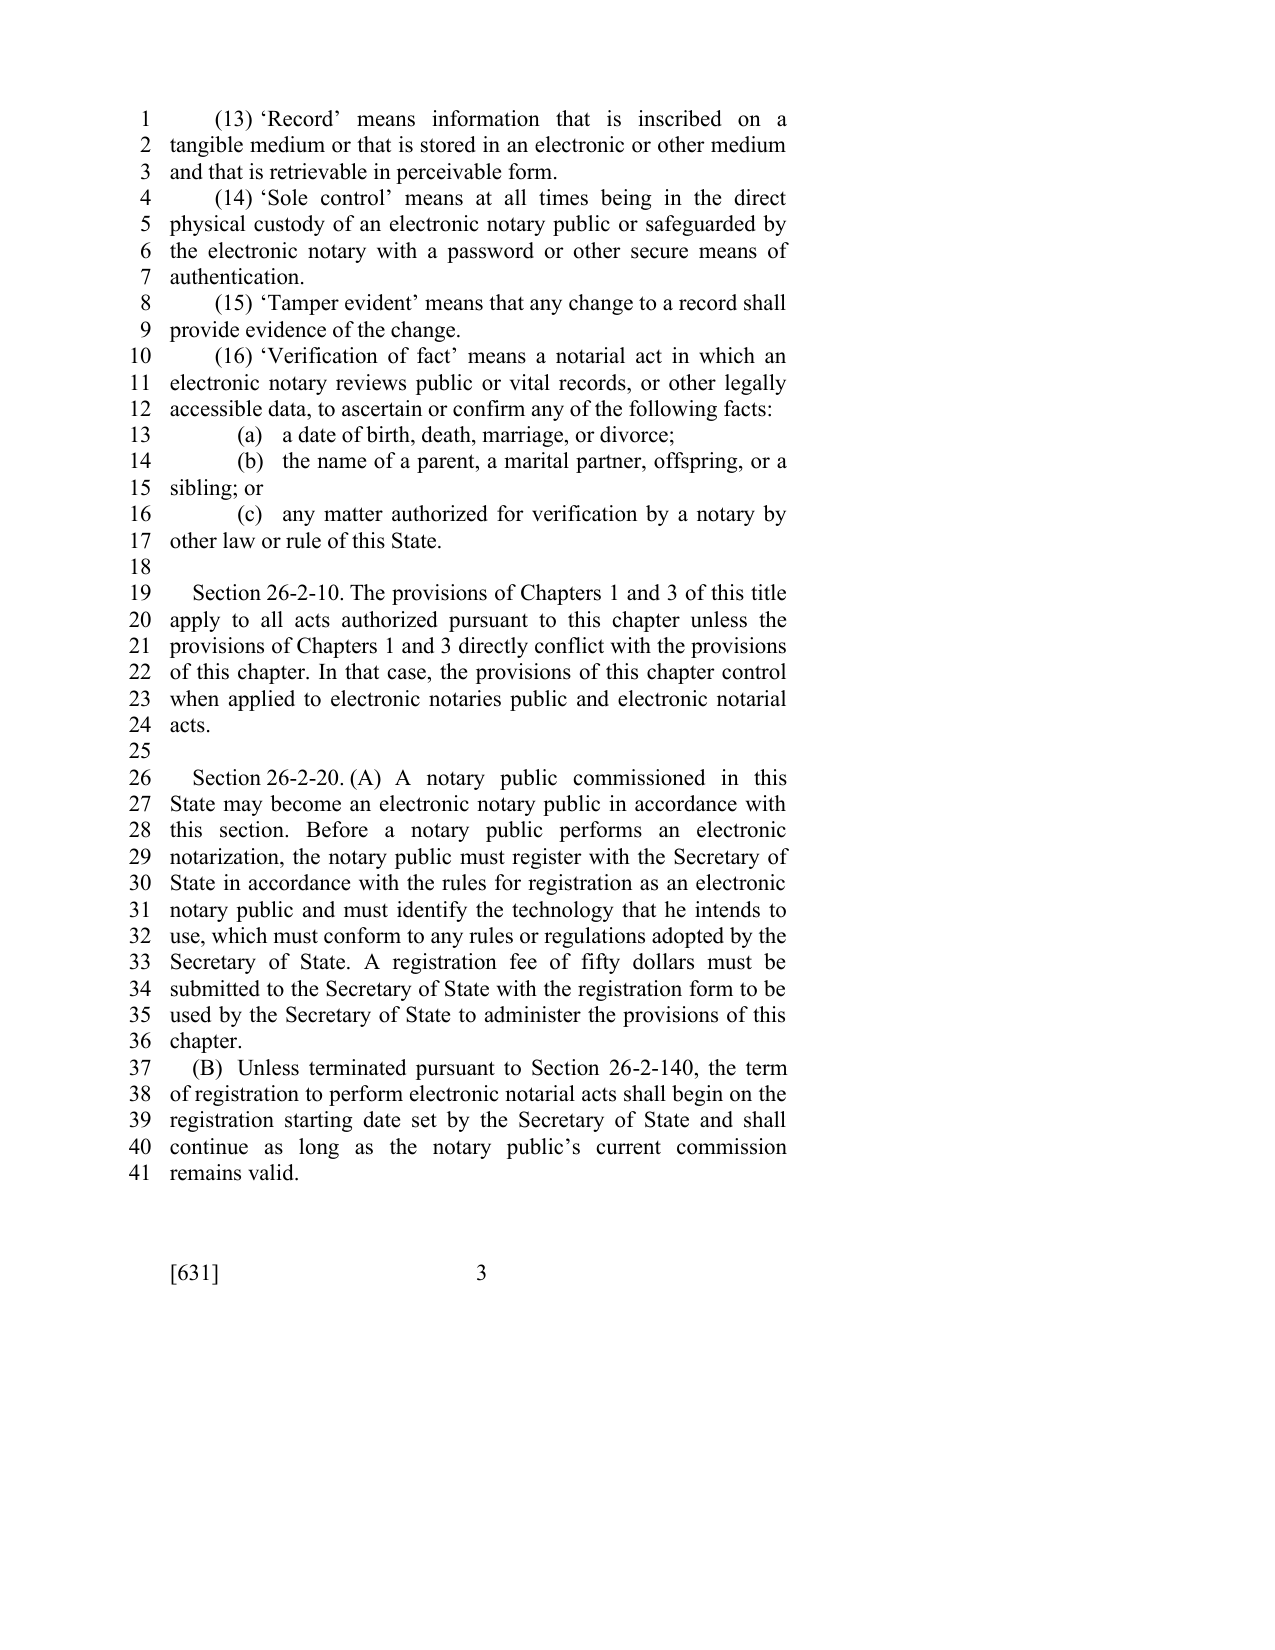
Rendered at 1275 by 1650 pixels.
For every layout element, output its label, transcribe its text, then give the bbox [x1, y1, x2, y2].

text (b) the name of a parent, a marital partner, offspring, or a sibling; or [169, 448, 787, 500]
text (a) a date of birth, death, marriage, or divorce; [169, 421, 787, 448]
text Section 26-2-10. The provisions of Chapters 1 and 3 of this title apply to all acts authorized pursuant to this chapter unless the provisions of Chapters 1 and 3 directly conflict with the provisions of this chapter. In that case, the provisions of this chapter control when applied to electronic notaries public and electronic notarial acts. [169, 579, 787, 737]
text (c) any matter authorized for verification by a notary by other law or rule of this State. [169, 500, 787, 553]
text (14) ‘Sole control’ means at all times being in the direct physical custody of an electronic notary public or safeguarded by the electronic notary with a password or other secure means of authentication. [169, 184, 787, 289]
text (15) ‘Tamper evident’ means that any change to a record shall provide evidence of the change. [169, 289, 787, 342]
text (16) ‘Verification of fact’ means a notarial act in which an electronic notary reviews public or vital records, or other legally accessible data, to ascertain or confirm any of the following facts: [169, 342, 787, 421]
text (B) Unless terminated pursuant to Section 26-2-140, the term of registration to perform electronic notarial acts shall begin on the registration starting date set by the Secretary of State and shall continue as long as the notary public’s current commission remains valid. [169, 1054, 787, 1186]
text (13) ‘Record’ means information that is inscribed on a tangible medium or that is stored in an electronic or other medium and that is retrievable in perceivable form. [169, 105, 787, 184]
text Section 26-2-20. (A) A notary public commissioned in this State may become an electronic notary public in accordance with this section. Before a notary public performs an electronic notarization, the notary public must register with the Secretary of State in accordance with the rules for registration as an electronic notary public and must identify the technology that he intends to use, which must conform to any rules or regulations adopted by the Secretary of State. A registration fee of fifty dollars must be submitted to the Secretary of State with the registration form to be used by the Secretary of State to administer the provisions of this chapter. [169, 764, 787, 1054]
